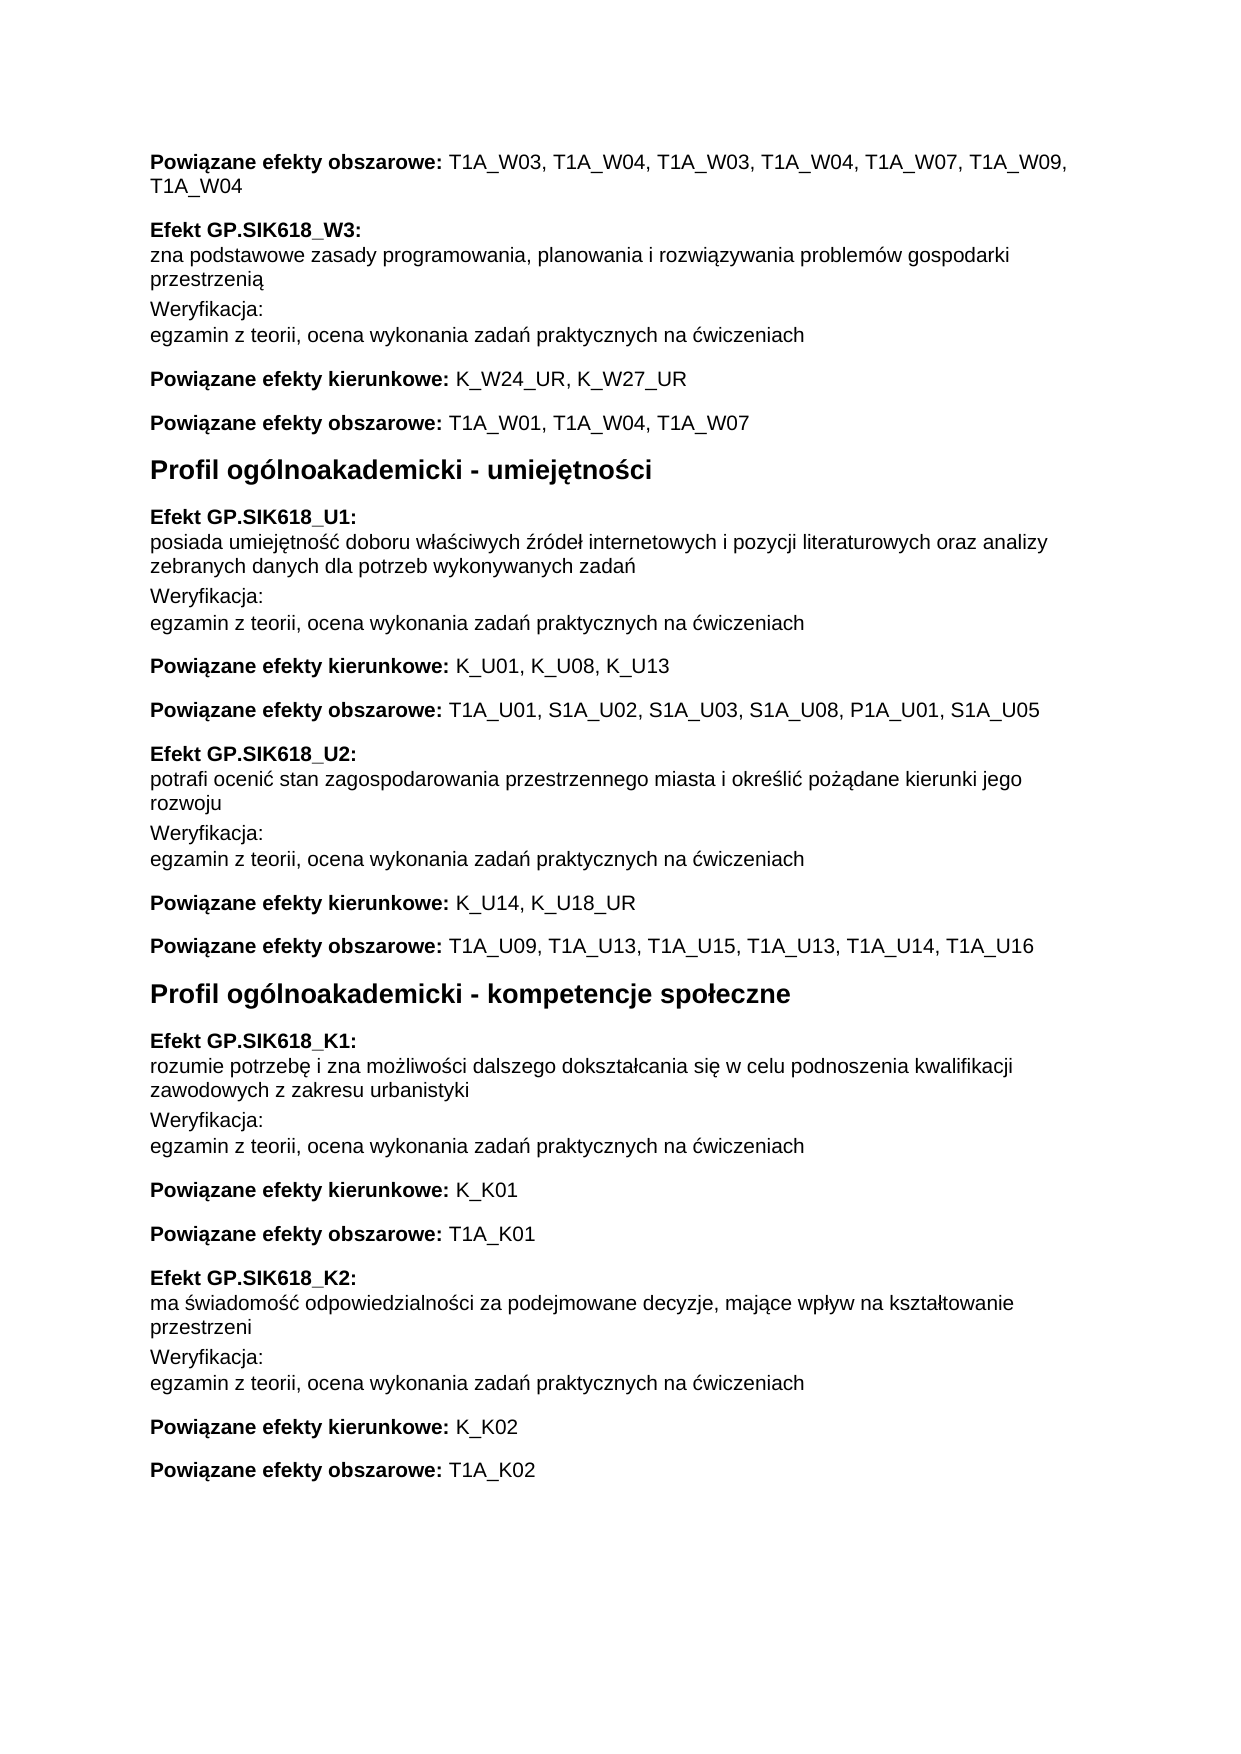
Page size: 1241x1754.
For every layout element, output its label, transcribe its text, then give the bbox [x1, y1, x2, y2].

text potrafi ocenić stan zagospodarowania przestrzennego miasta i określić pożądane kierunki jego rozwoju [150, 767, 1090, 814]
text Powiązane efekty obszarowe: T1A_U09, T1A_U13, T1A_U15, T1A_U13, T1A_U14, T1A_U16 [150, 934, 1090, 958]
text Powiązane efekty kierunkowe: K_U01, K_U08, K_U13 [150, 654, 1090, 678]
text egzamin z teorii, ocena wykonania zadań praktycznych na ćwiczeniach [150, 610, 1090, 634]
text Efekt GP.SIK618_W3: [150, 218, 1090, 242]
text egzamin z teorii, ocena wykonania zadań praktycznych na ćwiczeniach [150, 1134, 1090, 1158]
text Efekt GP.SIK618_K1: [150, 1029, 1090, 1053]
text Powiązane efekty obszarowe: T1A_K01 [150, 1222, 1090, 1246]
text Powiązane efekty kierunkowe: K_K01 [150, 1178, 1090, 1202]
text Efekt GP.SIK618_U1: [150, 505, 1090, 529]
text posiada umiejętność doboru właściwych źródeł internetowych i pozycji literaturowych oraz analizy zebranych danych dla potrzeb wykonywanych zadań [150, 530, 1090, 578]
text egzamin z teorii, ocena wykonania zadań praktycznych na ćwiczeniach [150, 323, 1090, 347]
text Weryfikacja: [150, 1345, 1090, 1369]
text Weryfikacja: [150, 584, 1090, 608]
text egzamin z teorii, ocena wykonania zadań praktycznych na ćwiczeniach [150, 1371, 1090, 1395]
text ma świadomość odpowiedzialności za podejmowane decyzje, mające wpływ na kształtowanie przestrzeni [150, 1291, 1090, 1338]
text Powiązane efekty kierunkowe: K_K02 [150, 1414, 1090, 1438]
text Efekt GP.SIK618_U2: [150, 742, 1090, 766]
text Powiązane efekty obszarowe: T1A_U01, S1A_U02, S1A_U03, S1A_U08, P1A_U01, S1A_U05 [150, 698, 1090, 722]
text Powiązane efekty obszarowe: T1A_W01, T1A_W04, T1A_W07 [150, 410, 1090, 434]
text rozumie potrzebę i zna możliwości dalszego dokształcania się w celu podnoszenia kwalifikacji zawodowych z zakresu urbanistyki [150, 1054, 1090, 1102]
text Powiązane efekty obszarowe: T1A_W03, T1A_W04, T1A_W03, T1A_W04, T1A_W07, T1A_W09, T1A_W04 [150, 150, 1090, 198]
text egzamin z teorii, ocena wykonania zadań praktycznych na ćwiczeniach [150, 847, 1090, 871]
text Weryfikacja: [150, 297, 1090, 321]
text zna podstawowe zasady programowania, planowania i rozwiązywania problemów gospodarki przestrzenią [150, 243, 1090, 291]
text Powiązane efekty kierunkowe: K_W24_UR, K_W27_UR [150, 367, 1090, 391]
text Weryfikacja: [150, 821, 1090, 845]
text Powiązane efekty obszarowe: T1A_K02 [150, 1458, 1090, 1482]
text Powiązane efekty kierunkowe: K_U14, K_U18_UR [150, 891, 1090, 914]
text Weryfikacja: [150, 1108, 1090, 1132]
subtitle Profil ogólnoakademicki - umiejętności [150, 454, 1090, 485]
text Efekt GP.SIK618_K2: [150, 1266, 1090, 1289]
subtitle Profil ogólnoakademicki - kompetencje społeczne [150, 978, 1090, 1009]
